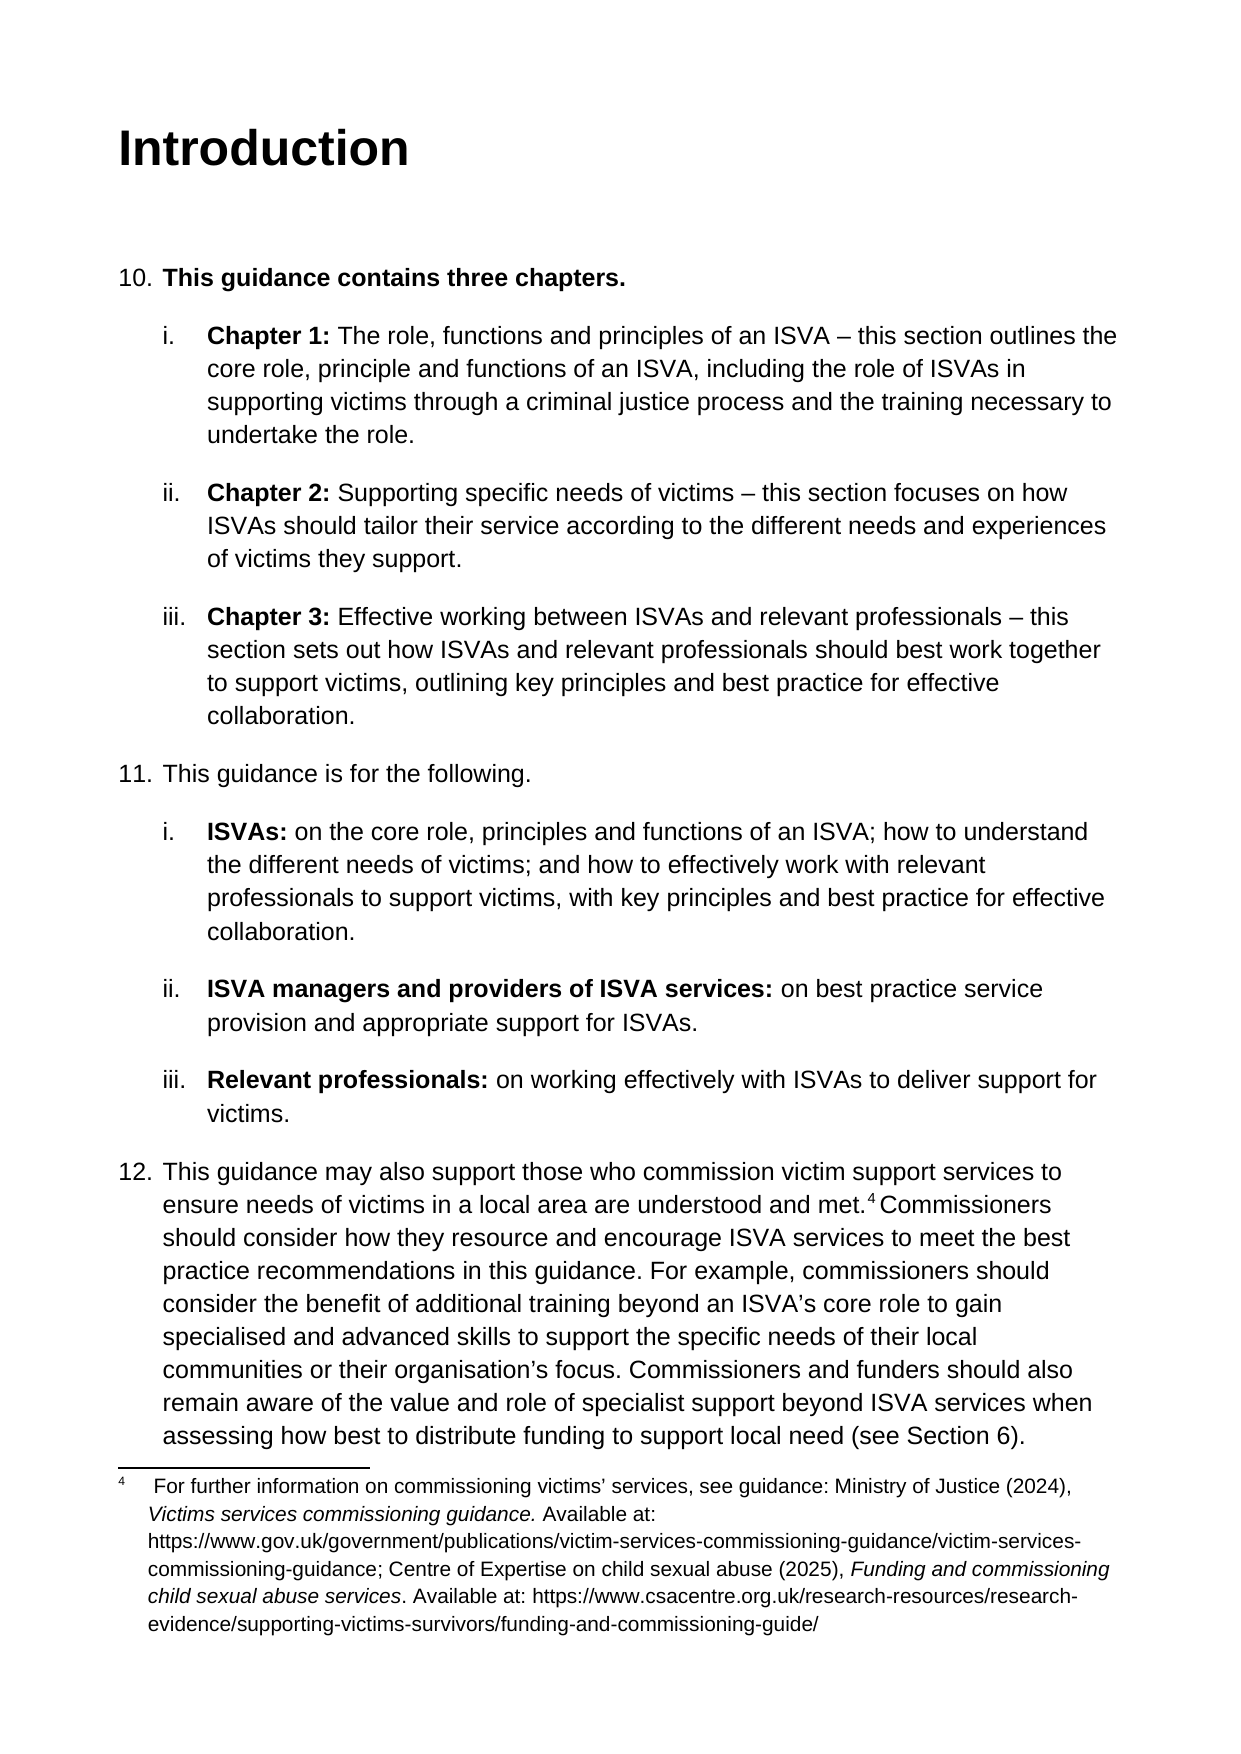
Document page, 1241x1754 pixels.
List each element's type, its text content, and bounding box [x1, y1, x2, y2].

list This guidance may also support those who commission victim support services to ensure needs of victims in a local area are understood and met. Commissioners should consider how they resource and encourage ISVA services to meet the best practice recommendations in this guidance. For example, commissioners should consider the benefit of additional training beyond an ISVA’s core role to gain specialised and advanced skills to support the specific needs of their local communities or their organisation’s focus. Commissioners and funders should also remain aware of the value and role of specialist support beyond ISVA services when assessing how best to distribute funding to support local need (see Section 6). [118, 1157, 1122, 1449]
list ISVAs: on the core role, principles and functions of an ISVA; how to understand the different needs of victims; and how to effectively work with relevant professionals to support victims, with key principles and best practice for effective collaboration. [162, 817, 1122, 945]
list Chapter 3: Effective working between ISVAs and relevant professionals – this section sets out how ISVAs and relevant professionals should best work together to support victims, outlining key principles and best practice for effective collaboration. [162, 602, 1122, 730]
list Relevant professionals: on working effectively with ISVAs to deliver support for victims. [162, 1066, 1122, 1127]
list Chapter 1: The role, functions and principles of an ISVA – this section outlines the core role, principle and functions of an ISVA, including the role of ISVAs in supporting victims through a criminal justice process and the training necessary to undertake the role. [162, 321, 1122, 449]
subtitle Introduction [118, 118, 1122, 176]
list This guidance is for the following. [118, 759, 1122, 788]
list Chapter 2: Supporting specific needs of victims – this section focuses on how ISVAs should tailor their service according to the different needs and experiences of victims they support. [162, 478, 1122, 573]
list This guidance contains three chapters. [118, 263, 1122, 292]
list ISVA managers and providers of ISVA services: on best practice service provision and appropriate support for ISVAs. [162, 974, 1122, 1036]
